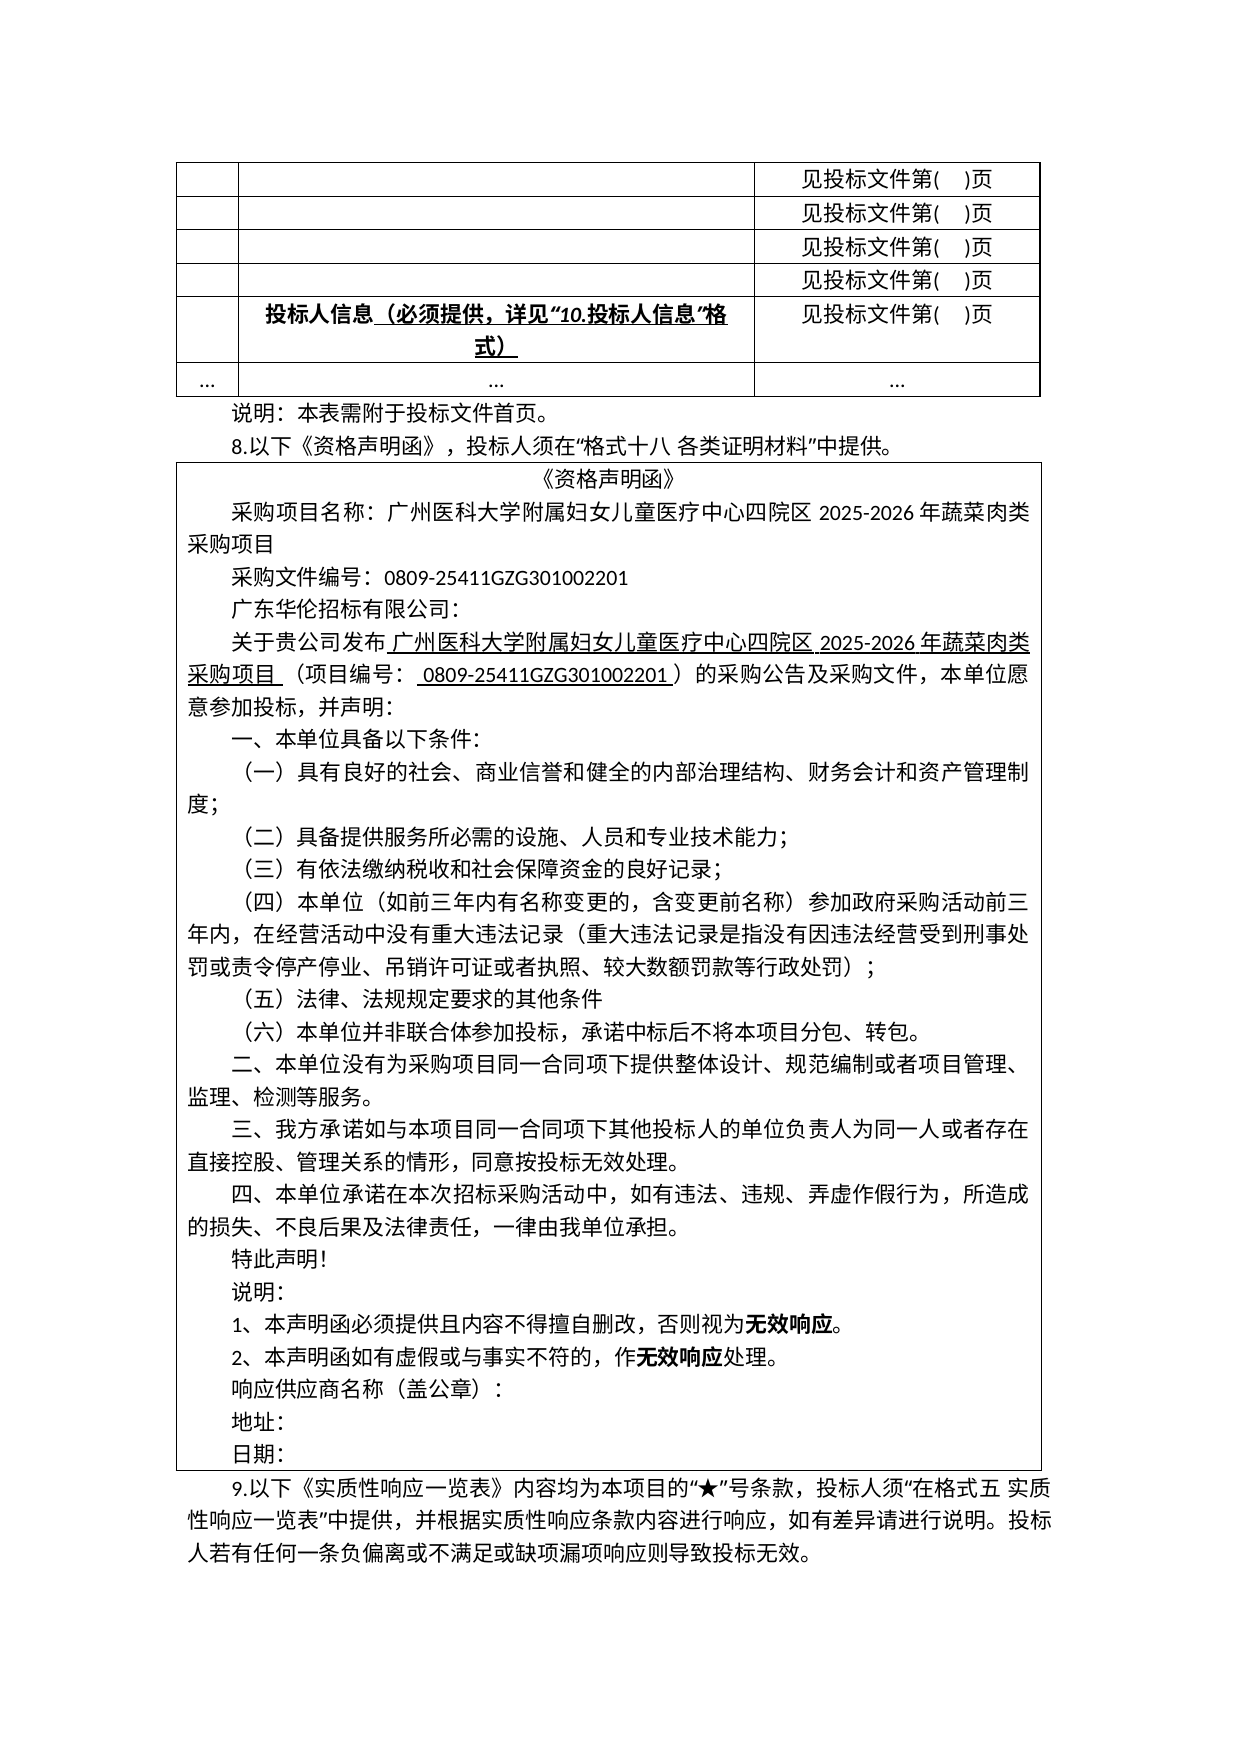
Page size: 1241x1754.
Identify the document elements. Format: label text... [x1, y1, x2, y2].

table_cell [177, 197, 238, 229]
table_cell 见投标文件第( )页 [755, 197, 1039, 229]
table_cell [239, 264, 754, 296]
table_cell 见投标文件第( )页 [755, 297, 1039, 362]
table_cell ... [239, 363, 754, 396]
table_cell [177, 230, 238, 263]
table_header 《资格声明函》 采购项目名称：广州医科大学附属妇女儿童医疗中心四院区2025-2026年蔬菜肉类采购项目 采购文件编号：0809-25411GZG301002201 广东华伦招标有限公司： 关于贵公司发布 广州医科大学附属妇女儿童医疗中心四院区2025-2026年蔬菜肉类采购项目 （项目编号： 0809-25411GZG301002201 ）的采购公告及采购文件，本单位愿意参加投标，并声明： 一、本单位具备以下条件： （一）具有良好的社会、商业信誉和健全的内部治理结构、财务会计和资产管理制度； （二）具备提供服务所必需的设施、人员和专业技术能力； （三）有依法缴纳税收和社会保障资金的良好记录； （四）本单位（如前三年内有名称变更的，含变更前名称）参加政府采购活动前三年内，在经营活动中没有重大违法记录（重大违法记录是指没有因违法经营受到刑事处罚或责令停产停业、吊销许可证或者执照、较大数额罚款等行政处罚）； （五）法律、法规规定要求的其他条件 （六）本单位并非联合体参加投标，承诺中标后不将本项目分包、转包。 二、本单位没有为采购项目同一合同项下提供整体设计、规范编制或者项目管理、监理、检测等服务。 三、我方承诺如与本项目同一合同项下其他投标人的单位负责人为同一人或者存在直接控股、管理关系的情形，同意按投标无效处理。 四、本单位承诺在本次招标采购活动中，如有违法、违规、弄虚作假行为，所造成的损失、不良后果及法律责任，一律由我单位承担。 特此声明！ 说明： 1、本声明函必须提供且内容不得擅自删改，否则视为无效响应。 2、本声明函如有虚假或与事实不符的，作无效响应处理。 响应供应商名称（盖公章）： 地址： 日期： [177, 463, 1041, 1470]
table_cell [239, 197, 754, 229]
text 8.以下《资格声明函》，投标人须在“格式十八 各类证明材料”中提供。 [187, 429, 1053, 462]
table_cell 投标人信息（必须提供，详见“10.投标人信息”格式） [239, 297, 754, 362]
table_cell ... [177, 363, 238, 396]
table_cell [177, 297, 238, 362]
table_cell [239, 230, 754, 263]
table_cell [177, 163, 238, 196]
text 说明：本表需附于投标文件首页。 [187, 397, 1053, 429]
table_cell 见投标文件第( )页 [755, 264, 1039, 296]
table_cell [239, 163, 754, 196]
text 9.以下《实质性响应一览表》内容均为本项目的“★”号条款，投标人须“在格式五 实质性响应一览表”中提供，并根据实质性响应条款内容进行响应，如有差异请进行说明。投标人若有任何一条负偏离或不满足或缺项漏项响应则导致投标无效。 [187, 1471, 1053, 1569]
table_cell [177, 264, 238, 296]
table_cell 见投标文件第( )页 [755, 163, 1039, 196]
table_cell 见投标文件第( )页 [755, 230, 1039, 263]
table_cell ... [755, 363, 1039, 396]
